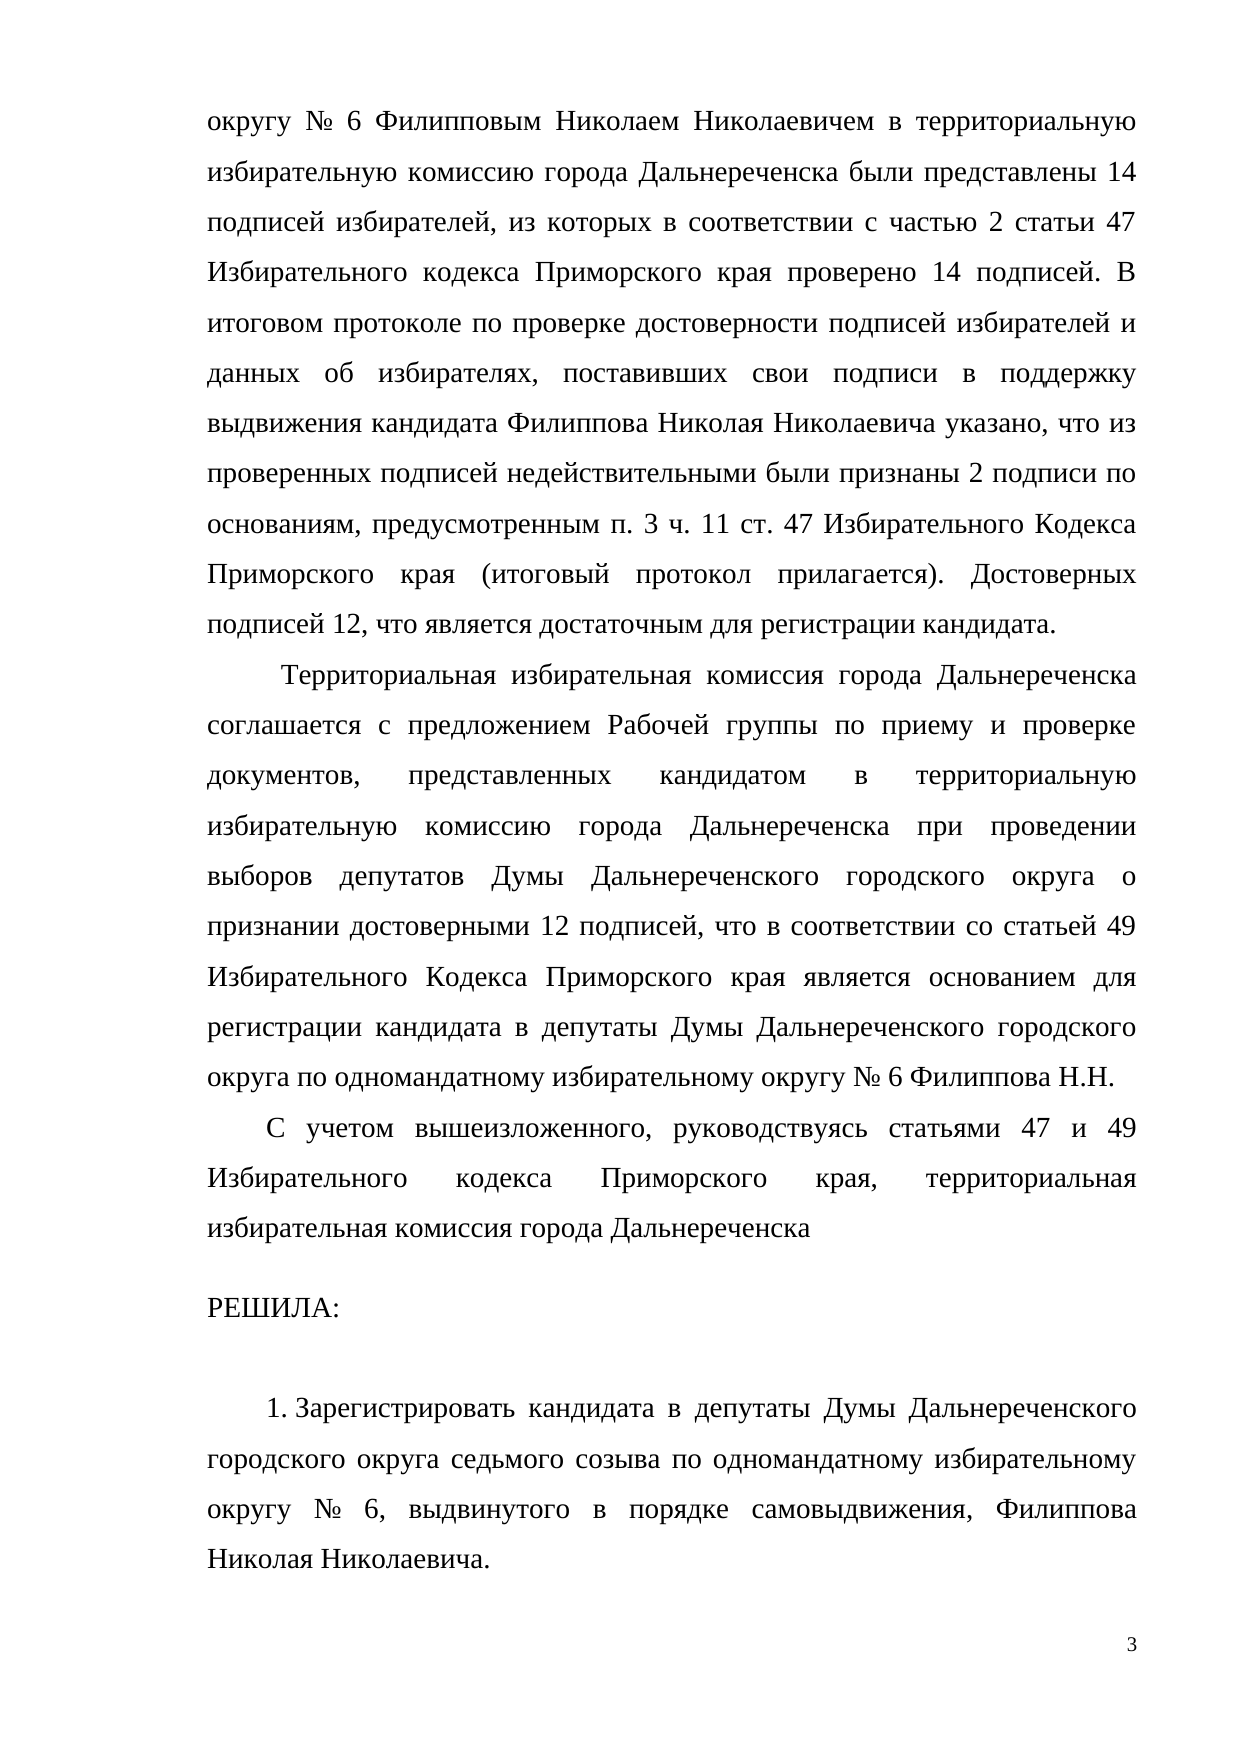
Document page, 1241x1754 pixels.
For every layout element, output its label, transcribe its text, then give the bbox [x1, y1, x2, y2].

text Территориальная избирательная комиссия города Дальнереченска соглашается с предложением Рабочей группы по приему и проверке документов, представленных кандидатом в территориальную избирательную комиссию города Дальнереченска при проведении выборов депутатов Думы Дальнереченского городского округа о признании достоверными 12 подписей, что в соответствии со статьей 49 Избирательного Кодекса Приморского края является основанием для регистрации кандидата в депутаты Думы Дальнереченского городского округа по одномандатному избирательному округу № 6 Филиппова Н.Н. [207, 657, 1137, 1093]
text РЕШИЛА: [207, 1290, 1137, 1323]
text 1. Зарегистрировать кандидата в депутаты Думы Дальнереченского городского округа седьмого созыва по одномандатному избирательному округу № 6, выдвинутого в порядке самовыдвижения, Филиппова Николая Николаевича. [207, 1390, 1137, 1575]
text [207, 103, 1137, 640]
text С учетом вышеизложенного, руководствуясь статьями 47 и 49 Избирательного кодекса Приморского края, территориальная избирательная комиссия города Дальнереченска [207, 1110, 1137, 1244]
